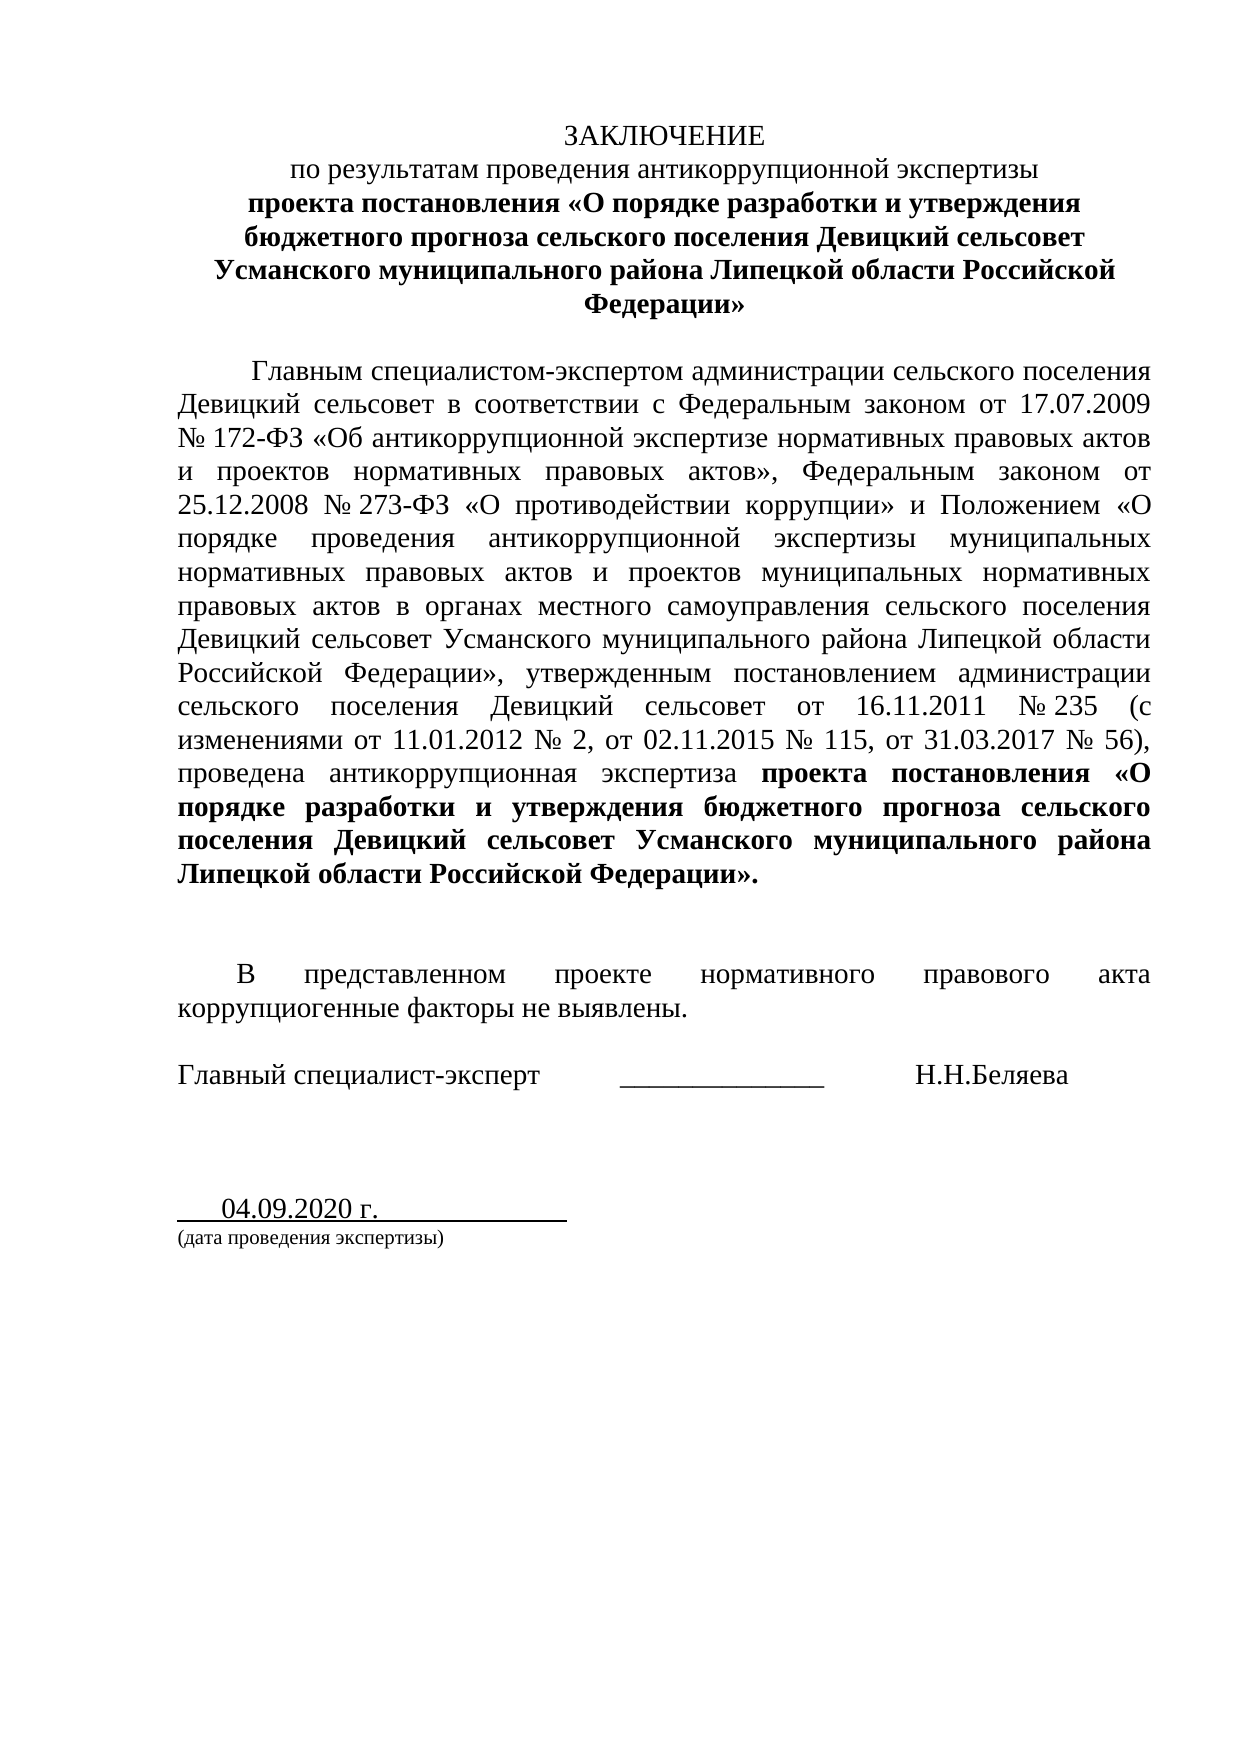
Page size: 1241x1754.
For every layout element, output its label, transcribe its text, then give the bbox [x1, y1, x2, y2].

text по результатам проведения антикоррупционной экспертизы [177, 152, 1152, 185]
title проекта постановления «О порядке разработки и утверждения бюджетного прогноза сельского поселения Девицкий сельсовет Усманского муниципального района Липецкой области Российской Федерации» [177, 185, 1152, 319]
text 04.09.2020 г. [177, 1191, 1152, 1225]
text ЗАКЛЮЧЕНИЕ [177, 118, 1152, 152]
title Главным специалистом-экспертом администрации сельского поселения Девицкий сельсовет в соответствии с Федеральным законом от 17.07.2009 № 172-ФЗ «Об антикоррупционной экспертизе нормативных правовых актов и проектов нормативных правовых актов», Федеральным законом от 25.12.2008 № 273-ФЗ «О противодействии коррупции» и Положением «О порядке проведения антикоррупционной экспертизы муниципальных нормативных правовых актов и проектов муниципальных нормативных правовых актов в органах местного самоуправления сельского поселения Девицкий сельсовет Усманского муниципального района Липецкой области Российской Федерации», утвержденным постановлением администрации сельского поселения Девицкий сельсовет от 16.11.2011 № 235 (с изменениями от 11.01.2012 № 2, от 02.11.2015 № 115, от 31.03.2017 № 56), проведена антикоррупционная экспертиза проекта постановления «О порядке разработки и утверждения бюджетного прогноза сельского поселения Девицкий сельсовет Усманского муниципального района Липецкой области Российской Федерации». [177, 353, 1152, 889]
text В представленном проекте нормативного правового акта коррупциогенные факторы не выявлены. [177, 957, 1152, 1024]
text (дата проведения экспертизы) [177, 1225, 1152, 1249]
text Главный специалист-эксперт ______________ Н.Н.Беляева [177, 1057, 1152, 1091]
